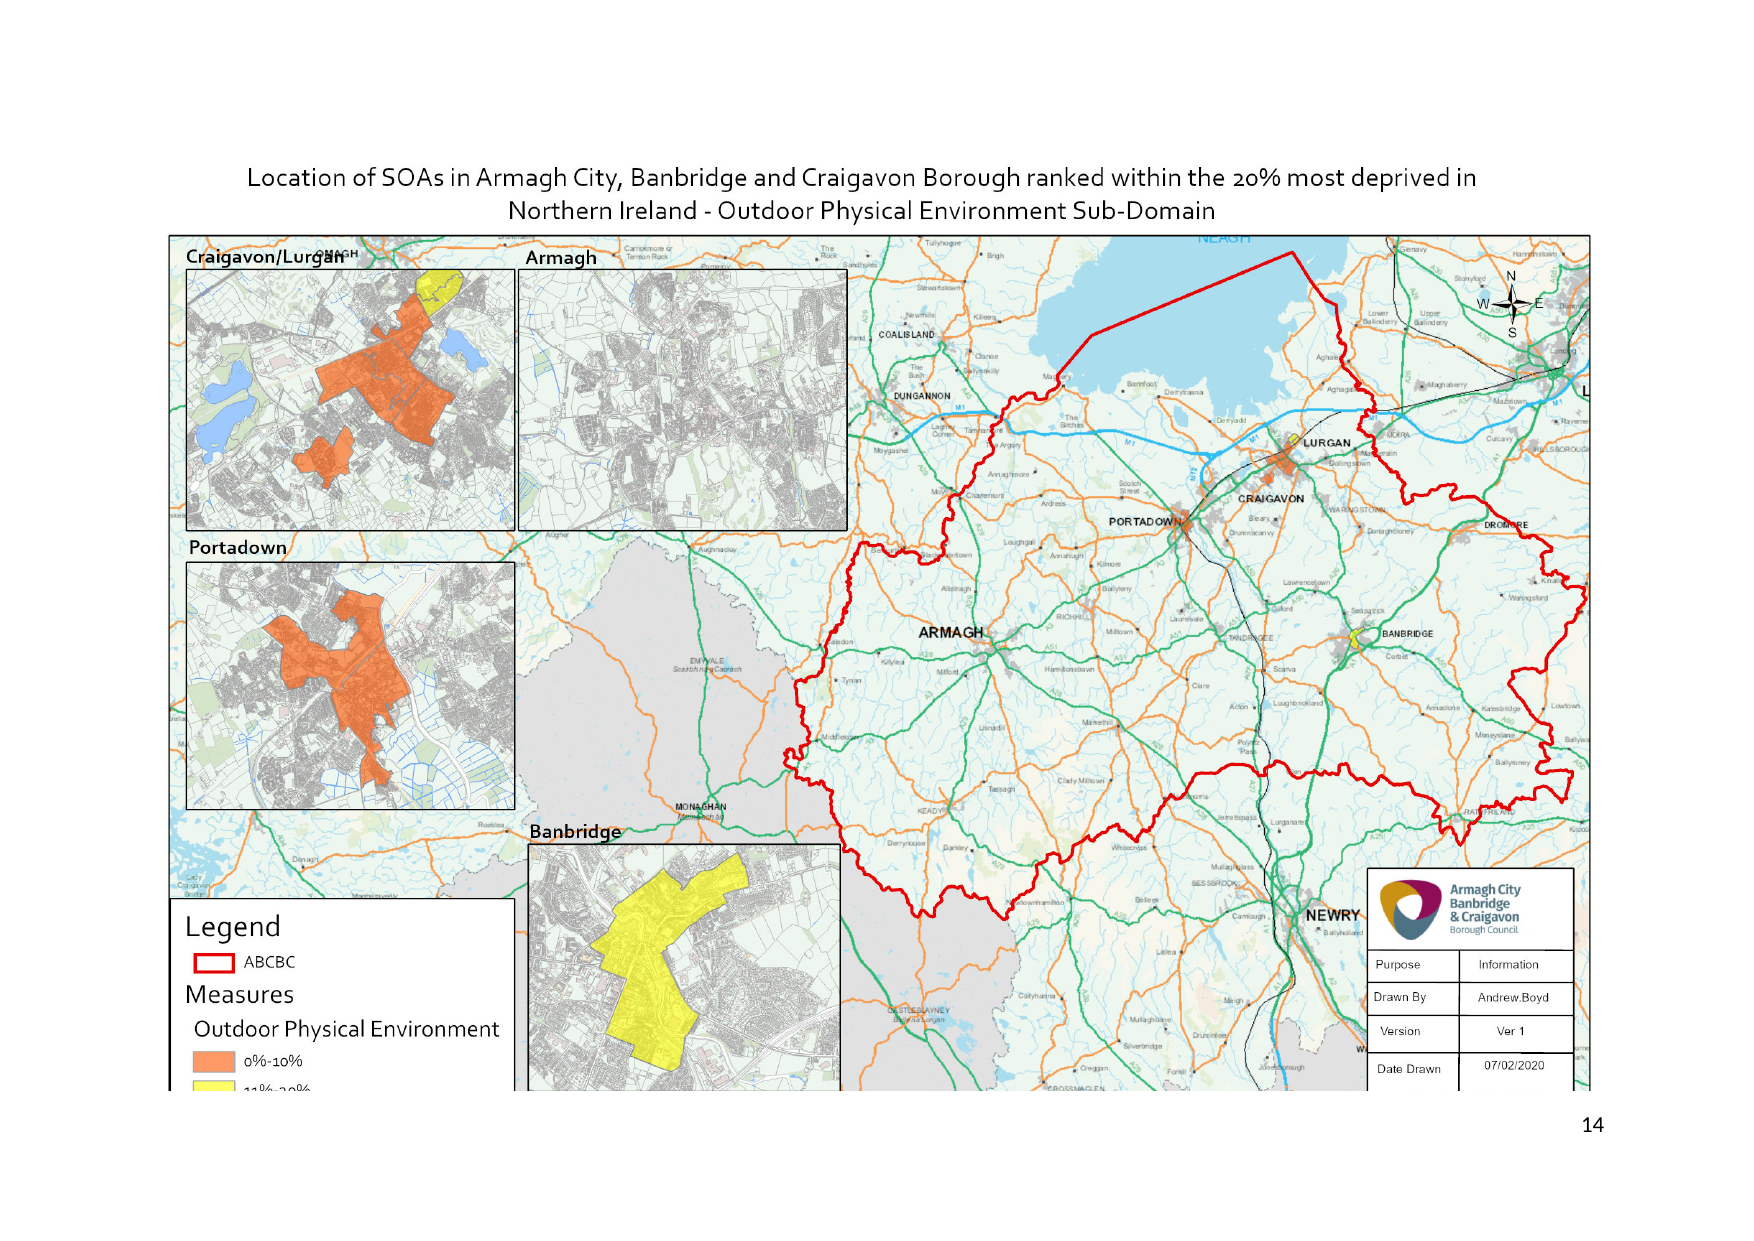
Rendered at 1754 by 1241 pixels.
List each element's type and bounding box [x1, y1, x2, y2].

picture [150, 150, 1604, 1091]
